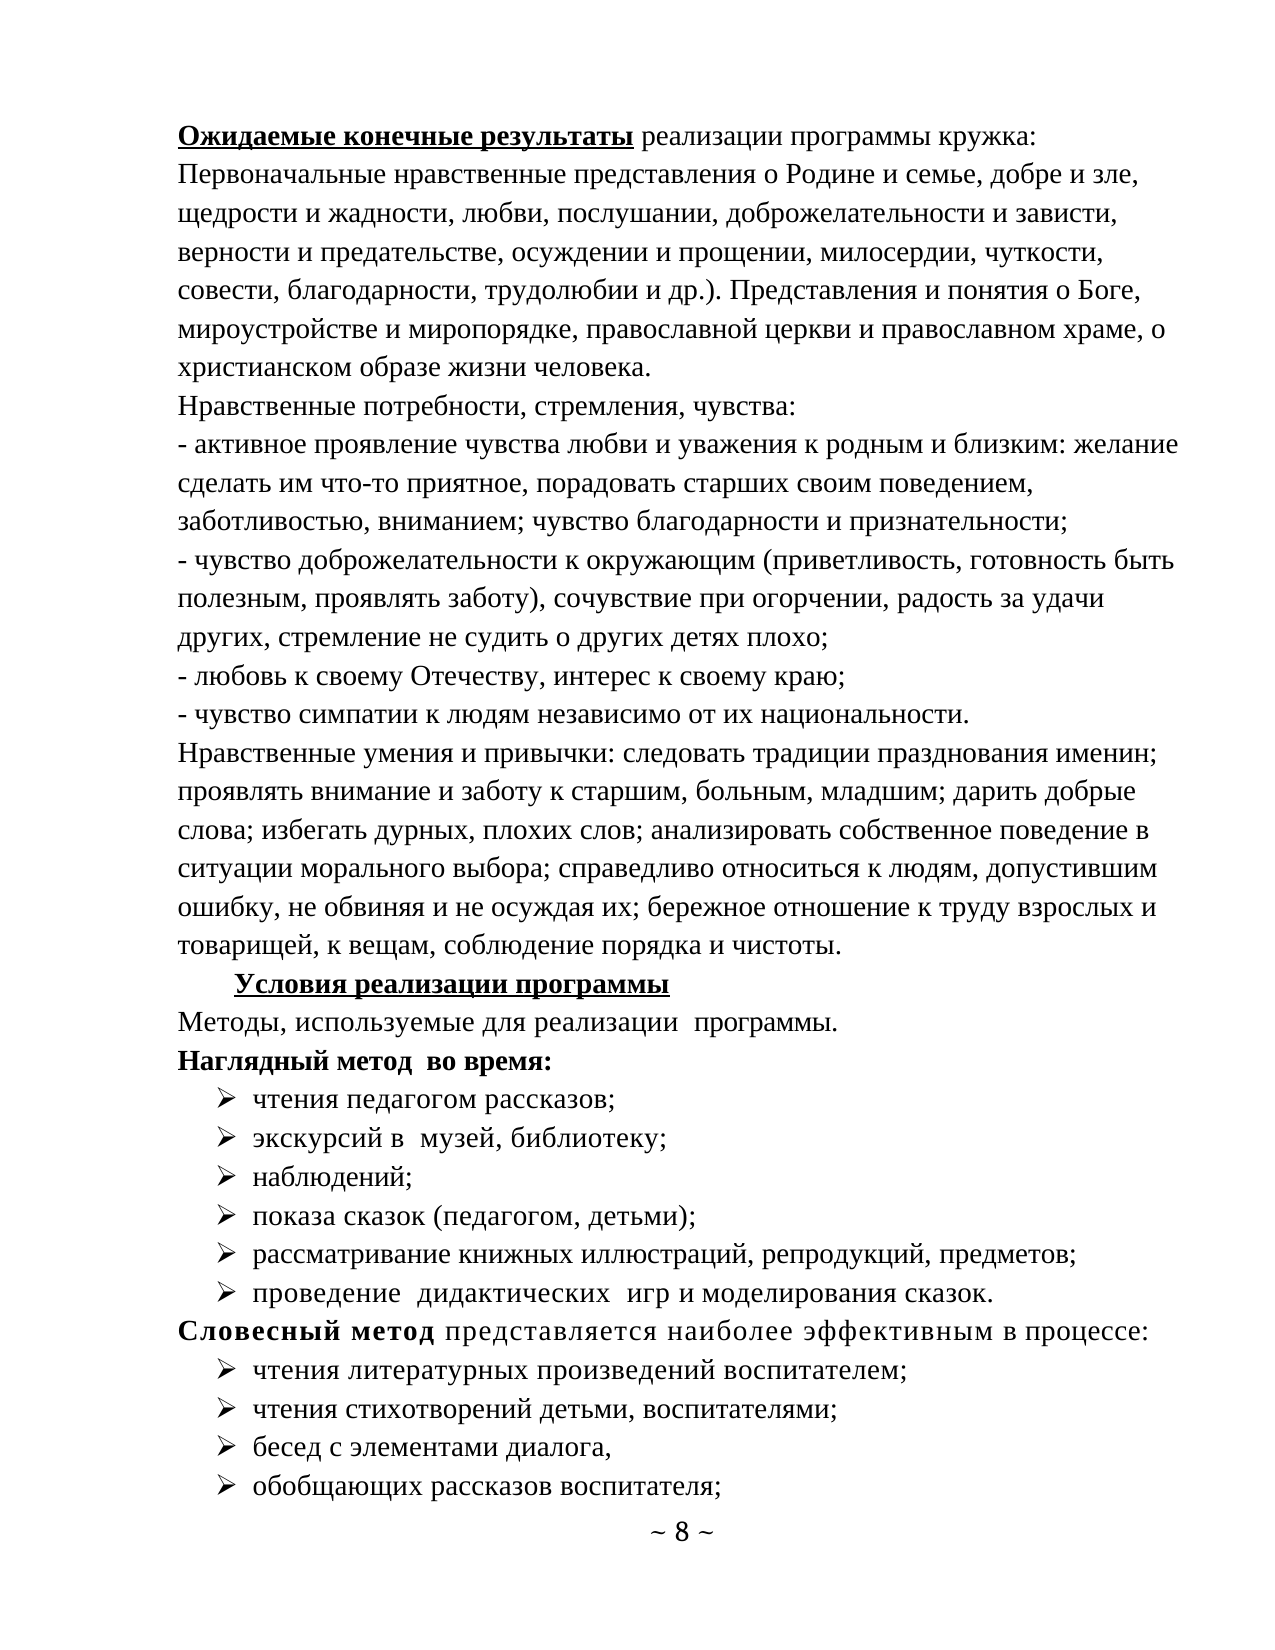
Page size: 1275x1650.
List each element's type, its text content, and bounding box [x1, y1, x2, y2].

list обобщающих рассказов воспитателя; [215, 1468, 1186, 1502]
text Методы, используемые для реализации программы. [177, 1004, 1186, 1038]
list рассматривание книжных иллюстраций, репродукций, предметов; [215, 1236, 1187, 1270]
list показа сказок (педагогом, детьми); [215, 1198, 1058, 1231]
text - чувство симпатии к людям независимо от их национальности. [177, 696, 1186, 730]
list наблюдений; [215, 1159, 1186, 1193]
list чтения педагогом рассказов; [215, 1082, 1186, 1115]
text Наглядный метод во время: [177, 1043, 1186, 1077]
list проведение дидактических игр и моделирования сказок. [215, 1275, 1187, 1308]
list бесед с элементами диалога, [215, 1429, 1186, 1463]
text Нравственные умения и привычки: следовать традиции празднования именин; проявлять внимание и заботу к старшим, больным, младшим; дарить добрые слова; избегать дурных, плохих слов; анализировать собственное поведение в ситуации морального выбора; справедливо относиться к людям, допустившим ошибку, не обвиняя и не осуждая их; бережное отношение к труду взрослых и товарищей, к вещам, соблюдение порядка и чистоты. [177, 735, 1186, 961]
text Первоначальные нравственные представления о Родине и семье, добре и зле, щедрости и жадности, любви, послушании, доброжелательности и зависти, верности и предательстве, осуждении и прощении, милосердии, чуткости, совести, благодарности, трудолюбии и др.). Представления и понятия о Боге, мироустройстве и миропорядке, православной церкви и православном храме, о христианском образе жизни человека. [177, 157, 1186, 383]
text Словесный метод представляется наиболее эффективным в процессе: [177, 1313, 1186, 1347]
text Условия реализации программы [177, 966, 1186, 999]
list чтения стихотворений детьми, воспитателями; [215, 1391, 1186, 1424]
text - чувство доброжелательности к окружающим (приветливость, готовность быть полезным, проявлять заботу), сочувствие при огорчении, радость за удачи других, стремление не судить о других детях плохо; [177, 542, 1186, 653]
text - любовь к своему Отечеству, интерес к своему краю; [177, 658, 1186, 691]
text - активное проявление чувства любви и уважения к родным и близким: желание сделать им что-то приятное, порадовать старших своим поведением, заботливостью, вниманием; чувство благодарности и признательности; [177, 426, 1186, 537]
list экскурсий в музей, библиотеку; [215, 1120, 1186, 1154]
list чтения литературных произведений воспитателем; [215, 1352, 1186, 1386]
text Ожидаемые конечные результаты реализации программы кружка: [177, 118, 1186, 152]
text Нравственные потребности, стремления, чувства: [177, 388, 1186, 421]
